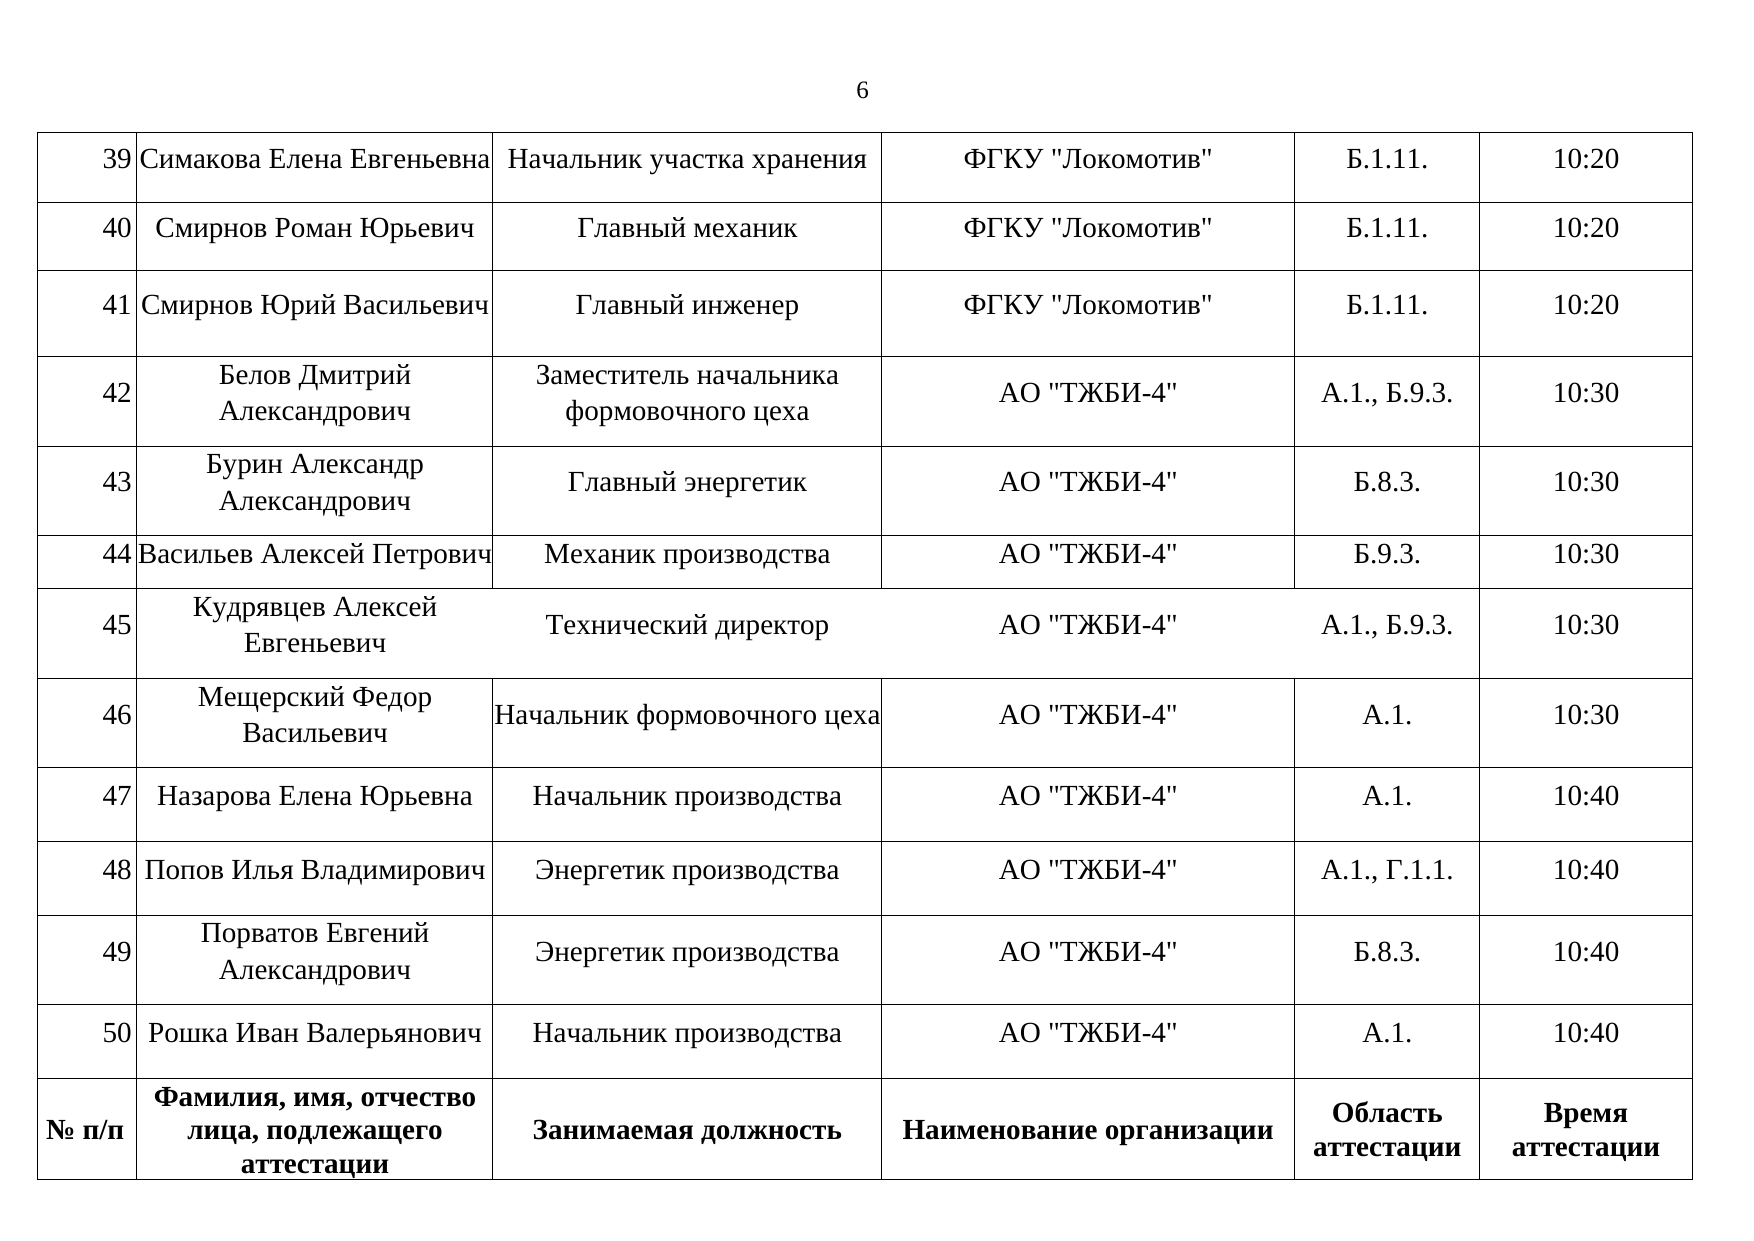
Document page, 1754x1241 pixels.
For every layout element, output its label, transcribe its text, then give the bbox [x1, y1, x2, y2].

table_cell Главный механик [493, 203, 881, 270]
table_cell 10:20 [1480, 203, 1692, 270]
table_cell Белов Дмитрий Александрович [137, 357, 492, 446]
table_cell Занимаемая должность [493, 1079, 881, 1179]
table_cell Б.1.11. [1295, 271, 1479, 356]
table_cell АО "ТЖБИ-4" [882, 916, 1294, 1004]
table_cell 10:30 [1480, 536, 1692, 588]
table_cell ФГКУ "Локомотив" [882, 203, 1294, 270]
table_cell А.1. [1295, 679, 1479, 767]
table_cell Начальник производства [493, 768, 881, 841]
table_cell Кудрявцев Алексей Евгеньевич [137, 589, 493, 678]
table_cell Б.8.3. [1295, 447, 1479, 535]
table_cell Рошка Иван Валерьянович [137, 1005, 492, 1078]
table_cell 10:20 [1480, 271, 1692, 356]
table_cell Смирнов Роман Юрьевич [137, 203, 492, 270]
table_cell 10:20 [1480, 133, 1692, 202]
table_cell 10:40 [1480, 768, 1692, 841]
table_cell 10:40 [1480, 916, 1692, 1004]
table_cell 41 [38, 271, 136, 356]
table_cell Заместитель начальника формовочного цеха [493, 357, 881, 446]
table_cell Начальник участка хранения [493, 133, 881, 202]
table_cell Порватов Евгений Александрович [137, 916, 492, 1004]
table_cell Технический директор [493, 589, 882, 678]
table_cell Смирнов Юрий Васильевич [137, 271, 492, 356]
table_cell Наименование организации [882, 1079, 1294, 1179]
table_cell 49 [38, 916, 136, 1004]
table_cell Симакова Елена Евгеньевна [137, 133, 492, 202]
table_cell Начальник формовочного цеха [493, 679, 881, 767]
table_cell 47 [38, 768, 136, 841]
table_cell АО "ТЖБИ-4" [882, 1005, 1294, 1078]
table_cell А.1., Б.9.3. [1295, 589, 1479, 678]
table_cell АО "ТЖБИ-4" [882, 842, 1294, 914]
table_cell АО "ТЖБИ-4" [882, 679, 1294, 767]
table_cell Энергетик производства [493, 842, 881, 914]
table_cell Время аттестации [1480, 1079, 1692, 1179]
table_cell 50 [38, 1005, 136, 1078]
table_cell Назарова Елена Юрьевна [137, 768, 492, 841]
table_cell А.1., Б.9.3. [1295, 357, 1479, 446]
table_cell 10:30 [1480, 357, 1692, 446]
table_cell Б.9.3. [1295, 536, 1479, 588]
table_cell ФГКУ "Локомотив" [882, 271, 1294, 356]
table_cell 42 [38, 357, 136, 446]
table_cell 44 [38, 536, 136, 588]
table_cell АО "ТЖБИ-4" [882, 536, 1294, 588]
table_cell Начальник производства [493, 1005, 881, 1078]
table_cell АО "ТЖБИ-4" [882, 768, 1294, 841]
table_cell Мещерский Федор Васильевич [137, 679, 492, 767]
table_cell А.1. [1295, 1005, 1479, 1078]
table_cell Механик производства [493, 536, 881, 588]
table_cell Фамилия, имя, отчество лица, подлежащего аттестации [137, 1079, 492, 1179]
table_cell Попов Илья Владимирович [137, 842, 492, 914]
table_cell 40 [38, 203, 136, 270]
table_cell Главный энергетик [493, 447, 881, 535]
table_cell АО "ТЖБИ-4" [882, 447, 1294, 535]
table_cell Область аттестации [1295, 1079, 1479, 1179]
table_cell 45 [38, 589, 136, 678]
table_cell 43 [38, 447, 136, 535]
table_cell Б.8.3. [1295, 916, 1479, 1004]
table_cell Главный инженер [493, 271, 881, 356]
table_cell А.1. [1295, 768, 1479, 841]
table_cell 10:40 [1480, 842, 1692, 914]
table_cell АО "ТЖБИ-4" [882, 589, 1294, 678]
table_cell Б.1.11. [1295, 203, 1479, 270]
table_cell А.1., Г.1.1. [1295, 842, 1479, 914]
table_cell ФГКУ "Локомотив" [882, 133, 1294, 202]
table_cell Васильев Алексей Петрович [137, 536, 492, 588]
table_cell 39 [38, 133, 136, 202]
table_cell 10:40 [1480, 1005, 1692, 1078]
table_cell 48 [38, 842, 136, 914]
table_cell АО "ТЖБИ-4" [882, 357, 1294, 446]
table_cell № п/п [38, 1079, 136, 1179]
table_cell Б.1.11. [1295, 133, 1479, 202]
table_cell 46 [38, 679, 136, 767]
table_cell 10:30 [1480, 589, 1692, 678]
table_cell Энергетик производства [493, 916, 881, 1004]
table_cell Бурин Александр Александрович [137, 447, 492, 535]
table_cell 10:30 [1480, 447, 1692, 535]
table_cell 10:30 [1480, 679, 1692, 767]
